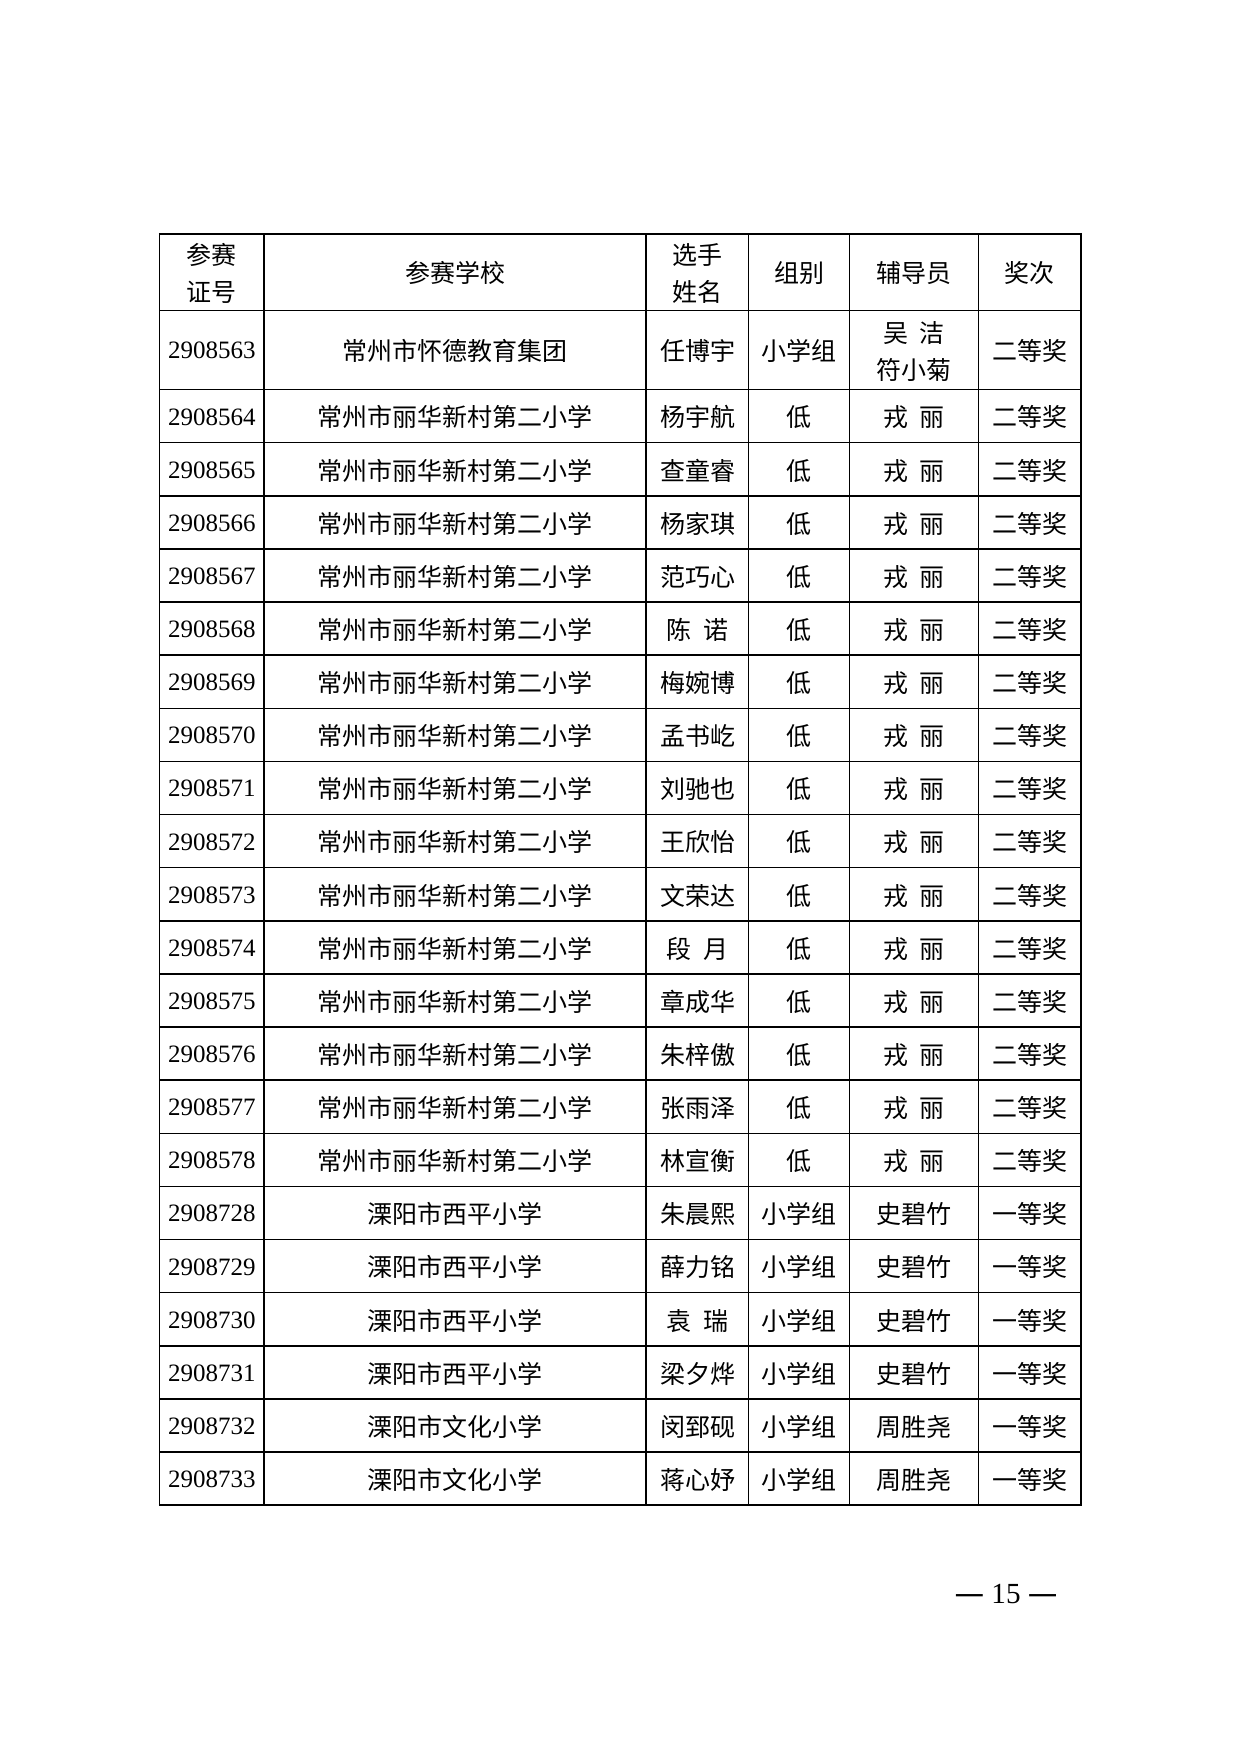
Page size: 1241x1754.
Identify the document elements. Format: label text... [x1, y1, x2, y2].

table_cell 吴 洁 符小菊 [850, 311, 978, 389]
table_cell 二等奖 [979, 868, 1080, 920]
table_cell 二等奖 [979, 656, 1080, 707]
table_cell 范巧心 [647, 550, 748, 601]
table_cell 2908733 [160, 1453, 263, 1504]
table_cell 王欣怡 [647, 815, 748, 867]
table_cell 低 [749, 1134, 849, 1186]
table_cell 朱晨熙 [647, 1187, 748, 1239]
table_cell 2908576 [160, 1028, 263, 1079]
table_cell 史碧竹 [850, 1240, 978, 1292]
table_cell 戎 丽 [850, 1081, 978, 1132]
table_cell 小学组 [749, 1187, 849, 1239]
table_cell 二等奖 [979, 1081, 1080, 1132]
table_cell 戎 丽 [850, 1134, 978, 1186]
table_cell 2908577 [160, 1081, 263, 1132]
table_cell 常州市丽华新村第二小学 [265, 709, 645, 761]
table_cell 戎 丽 [850, 603, 978, 654]
table_cell 2908729 [160, 1240, 263, 1292]
table_cell 二等奖 [979, 443, 1080, 495]
table_cell 段 月 [647, 922, 748, 973]
table_cell 杨宇航 [647, 390, 748, 442]
table_cell 二等奖 [979, 922, 1080, 973]
table_cell 梁夕烨 [647, 1347, 748, 1398]
table_cell 小学组 [749, 1453, 849, 1504]
table_cell 常州市丽华新村第二小学 [265, 868, 645, 920]
table_cell 戎 丽 [850, 1028, 978, 1079]
table_cell 小学组 [749, 311, 849, 389]
table_cell 低 [749, 1081, 849, 1132]
table_cell 溧阳市西平小学 [265, 1240, 645, 1292]
table_cell 孟书屹 [647, 709, 748, 761]
table_cell 低 [749, 390, 849, 442]
table_cell 常州市丽华新村第二小学 [265, 497, 645, 548]
table_header 组别 [749, 235, 849, 309]
table_cell 二等奖 [979, 497, 1080, 548]
table_cell 低 [749, 709, 849, 761]
table_header 奖次 [979, 235, 1080, 309]
table_cell 二等奖 [979, 311, 1080, 389]
table_cell 林宣衡 [647, 1134, 748, 1186]
table_cell 戎 丽 [850, 868, 978, 920]
table_cell 查童睿 [647, 443, 748, 495]
table_cell 梅婉博 [647, 656, 748, 707]
table_cell 2908573 [160, 868, 263, 920]
table_cell 戎 丽 [850, 975, 978, 1026]
table_cell 小学组 [749, 1240, 849, 1292]
table_cell 低 [749, 868, 849, 920]
table_cell 张雨泽 [647, 1081, 748, 1132]
table_cell 常州市丽华新村第二小学 [265, 815, 645, 867]
table_cell 小学组 [749, 1347, 849, 1398]
table_cell 闵郅砚 [647, 1400, 748, 1451]
table_cell 2908571 [160, 762, 263, 814]
table_cell 戎 丽 [850, 497, 978, 548]
table_cell 二等奖 [979, 975, 1080, 1026]
table_cell 2908569 [160, 656, 263, 707]
table_cell 文荣达 [647, 868, 748, 920]
table_cell 低 [749, 443, 849, 495]
table_cell 常州市丽华新村第二小学 [265, 922, 645, 973]
table_cell 周胜尧 [850, 1453, 978, 1504]
table_cell 2908574 [160, 922, 263, 973]
table_cell 溧阳市西平小学 [265, 1293, 645, 1345]
table_cell 戎 丽 [850, 709, 978, 761]
table_cell 溧阳市文化小学 [265, 1400, 645, 1451]
table_cell 戎 丽 [850, 656, 978, 707]
table_cell 史碧竹 [850, 1293, 978, 1345]
table_cell 溧阳市文化小学 [265, 1453, 645, 1504]
table_header 选手 姓名 [647, 235, 748, 309]
table_cell 戎 丽 [850, 922, 978, 973]
table_cell 史碧竹 [850, 1187, 978, 1239]
table_cell 常州市丽华新村第二小学 [265, 603, 645, 654]
table_cell 二等奖 [979, 815, 1080, 867]
table_cell 戎 丽 [850, 390, 978, 442]
table_cell 二等奖 [979, 550, 1080, 601]
table_cell 低 [749, 1028, 849, 1079]
table_cell 杨家琪 [647, 497, 748, 548]
table_cell 史碧竹 [850, 1347, 978, 1398]
table_cell 低 [749, 656, 849, 707]
table_cell 2908731 [160, 1347, 263, 1398]
table_cell 二等奖 [979, 1028, 1080, 1079]
table_cell 常州市丽华新村第二小学 [265, 1028, 645, 1079]
table_cell 戎 丽 [850, 443, 978, 495]
table_cell 一等奖 [979, 1453, 1080, 1504]
table_cell 溧阳市西平小学 [265, 1347, 645, 1398]
table_cell 2908564 [160, 390, 263, 442]
table_cell 小学组 [749, 1400, 849, 1451]
table_header 辅导员 [850, 235, 978, 309]
table_cell 常州市丽华新村第二小学 [265, 390, 645, 442]
table_cell 二等奖 [979, 762, 1080, 814]
table_cell 2908578 [160, 1134, 263, 1186]
table_cell 戎 丽 [850, 815, 978, 867]
table_cell 一等奖 [979, 1187, 1080, 1239]
table_cell 袁 瑞 [647, 1293, 748, 1345]
table_cell 二等奖 [979, 709, 1080, 761]
table_cell 2908567 [160, 550, 263, 601]
table_cell 常州市丽华新村第二小学 [265, 443, 645, 495]
table_cell 二等奖 [979, 603, 1080, 654]
table_cell 章成华 [647, 975, 748, 1026]
table_cell 2908575 [160, 975, 263, 1026]
table_cell 一等奖 [979, 1293, 1080, 1345]
table_cell 2908730 [160, 1293, 263, 1345]
table_cell 二等奖 [979, 390, 1080, 442]
table_cell 低 [749, 762, 849, 814]
table_cell 一等奖 [979, 1400, 1080, 1451]
table_cell 一等奖 [979, 1347, 1080, 1398]
table_cell 2908563 [160, 311, 263, 389]
table_cell 一等奖 [979, 1240, 1080, 1292]
table_cell 薛力铭 [647, 1240, 748, 1292]
table_cell 低 [749, 550, 849, 601]
table_cell 二等奖 [979, 1134, 1080, 1186]
table_cell 常州市丽华新村第二小学 [265, 762, 645, 814]
table_cell 小学组 [749, 1293, 849, 1345]
table_cell 2908570 [160, 709, 263, 761]
table_cell 陈 诺 [647, 603, 748, 654]
table_cell 2908566 [160, 497, 263, 548]
table_header 参赛 证号 [160, 235, 263, 309]
table_header 参赛学校 [265, 235, 645, 309]
table_cell 2908732 [160, 1400, 263, 1451]
table_cell 溧阳市西平小学 [265, 1187, 645, 1239]
table_cell 常州市丽华新村第二小学 [265, 975, 645, 1026]
table_cell 周胜尧 [850, 1400, 978, 1451]
table_cell 任博宇 [647, 311, 748, 389]
table_cell 常州市丽华新村第二小学 [265, 1134, 645, 1186]
table_cell 低 [749, 922, 849, 973]
table_cell 常州市丽华新村第二小学 [265, 550, 645, 601]
table_cell 常州市丽华新村第二小学 [265, 656, 645, 707]
table_cell 戎 丽 [850, 762, 978, 814]
table_cell 低 [749, 975, 849, 1026]
table_cell 常州市怀德教育集团 [265, 311, 645, 389]
table_cell 低 [749, 497, 849, 548]
table_cell 低 [749, 603, 849, 654]
table_cell 朱梓傲 [647, 1028, 748, 1079]
table_cell 刘驰也 [647, 762, 748, 814]
table_cell 2908568 [160, 603, 263, 654]
table_cell 2908572 [160, 815, 263, 867]
table_cell 2908565 [160, 443, 263, 495]
table_cell 常州市丽华新村第二小学 [265, 1081, 645, 1132]
table_cell 2908728 [160, 1187, 263, 1239]
table_cell 蒋心妤 [647, 1453, 748, 1504]
table_cell 低 [749, 815, 849, 867]
table_cell 戎 丽 [850, 550, 978, 601]
